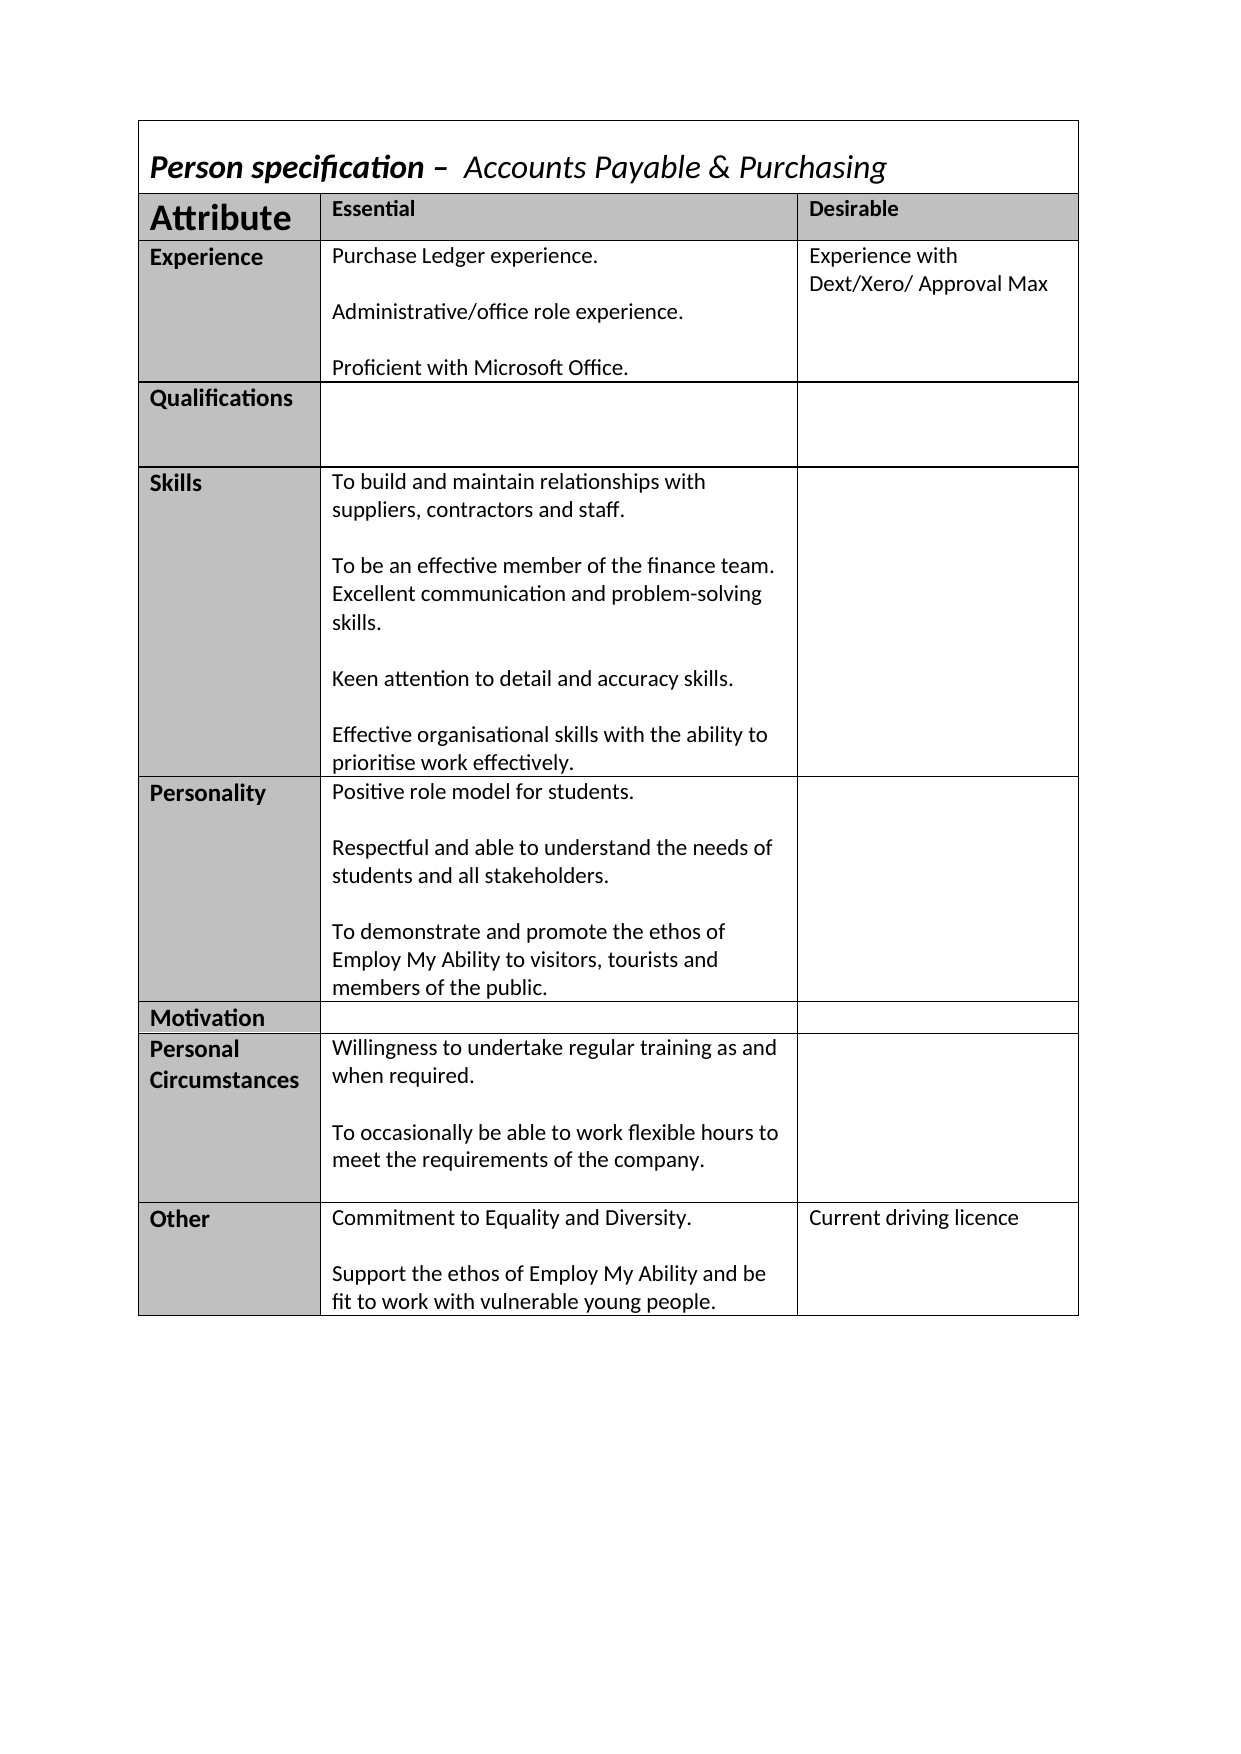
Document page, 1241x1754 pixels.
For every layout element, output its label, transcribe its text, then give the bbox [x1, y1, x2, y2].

table_cell [798, 383, 1078, 466]
table_cell Experience [139, 241, 320, 381]
table_cell Essential [321, 194, 797, 240]
table_cell [798, 1034, 1078, 1202]
table_cell Attribute [139, 194, 320, 240]
table_cell Motivation [139, 1002, 320, 1032]
table_cell Personality [139, 777, 320, 1001]
table_cell Personal Circumstances [139, 1034, 320, 1202]
table_cell [798, 468, 1078, 776]
table_cell Other [139, 1203, 320, 1315]
table_cell Experience with Dext/Xero/ Approval Max [798, 241, 1078, 381]
table_cell [321, 383, 797, 466]
table_cell Current driving licence [798, 1203, 1078, 1315]
table_cell Purchase Ledger experience. Administrative/office role experience. Proficient with Microsoft Office. [321, 241, 797, 381]
table_header Person specification – Accounts Payable & Purchasing [139, 121, 1078, 193]
table_cell Qualifications [139, 383, 320, 466]
table_cell Skills [139, 468, 320, 776]
table_cell [798, 777, 1078, 1001]
table_cell To build and maintain relationships with suppliers, contractors and staff. To be an effective member of the finance team. Excellent communication and problem-solving skills. Keen attention to detail and accuracy skills. Effective organisational skills with the ability to prioritise work effectively. [321, 468, 797, 776]
table_cell [321, 1002, 797, 1032]
table_cell Commitment to Equality and Diversity. Support the ethos of Employ My Ability and be fit to work with vulnerable young people. [321, 1203, 797, 1315]
table_cell Willingness to undertake regular training as and when required. To occasionally be able to work flexible hours to meet the requirements of the company. [321, 1034, 797, 1202]
table_cell [798, 1002, 1078, 1032]
table_cell Positive role model for students. Respectful and able to understand the needs of students and all stakeholders. To demonstrate and promote the ethos of Employ My Ability to visitors, tourists and members of the public. [321, 777, 797, 1001]
table_cell Desirable [798, 194, 1078, 240]
